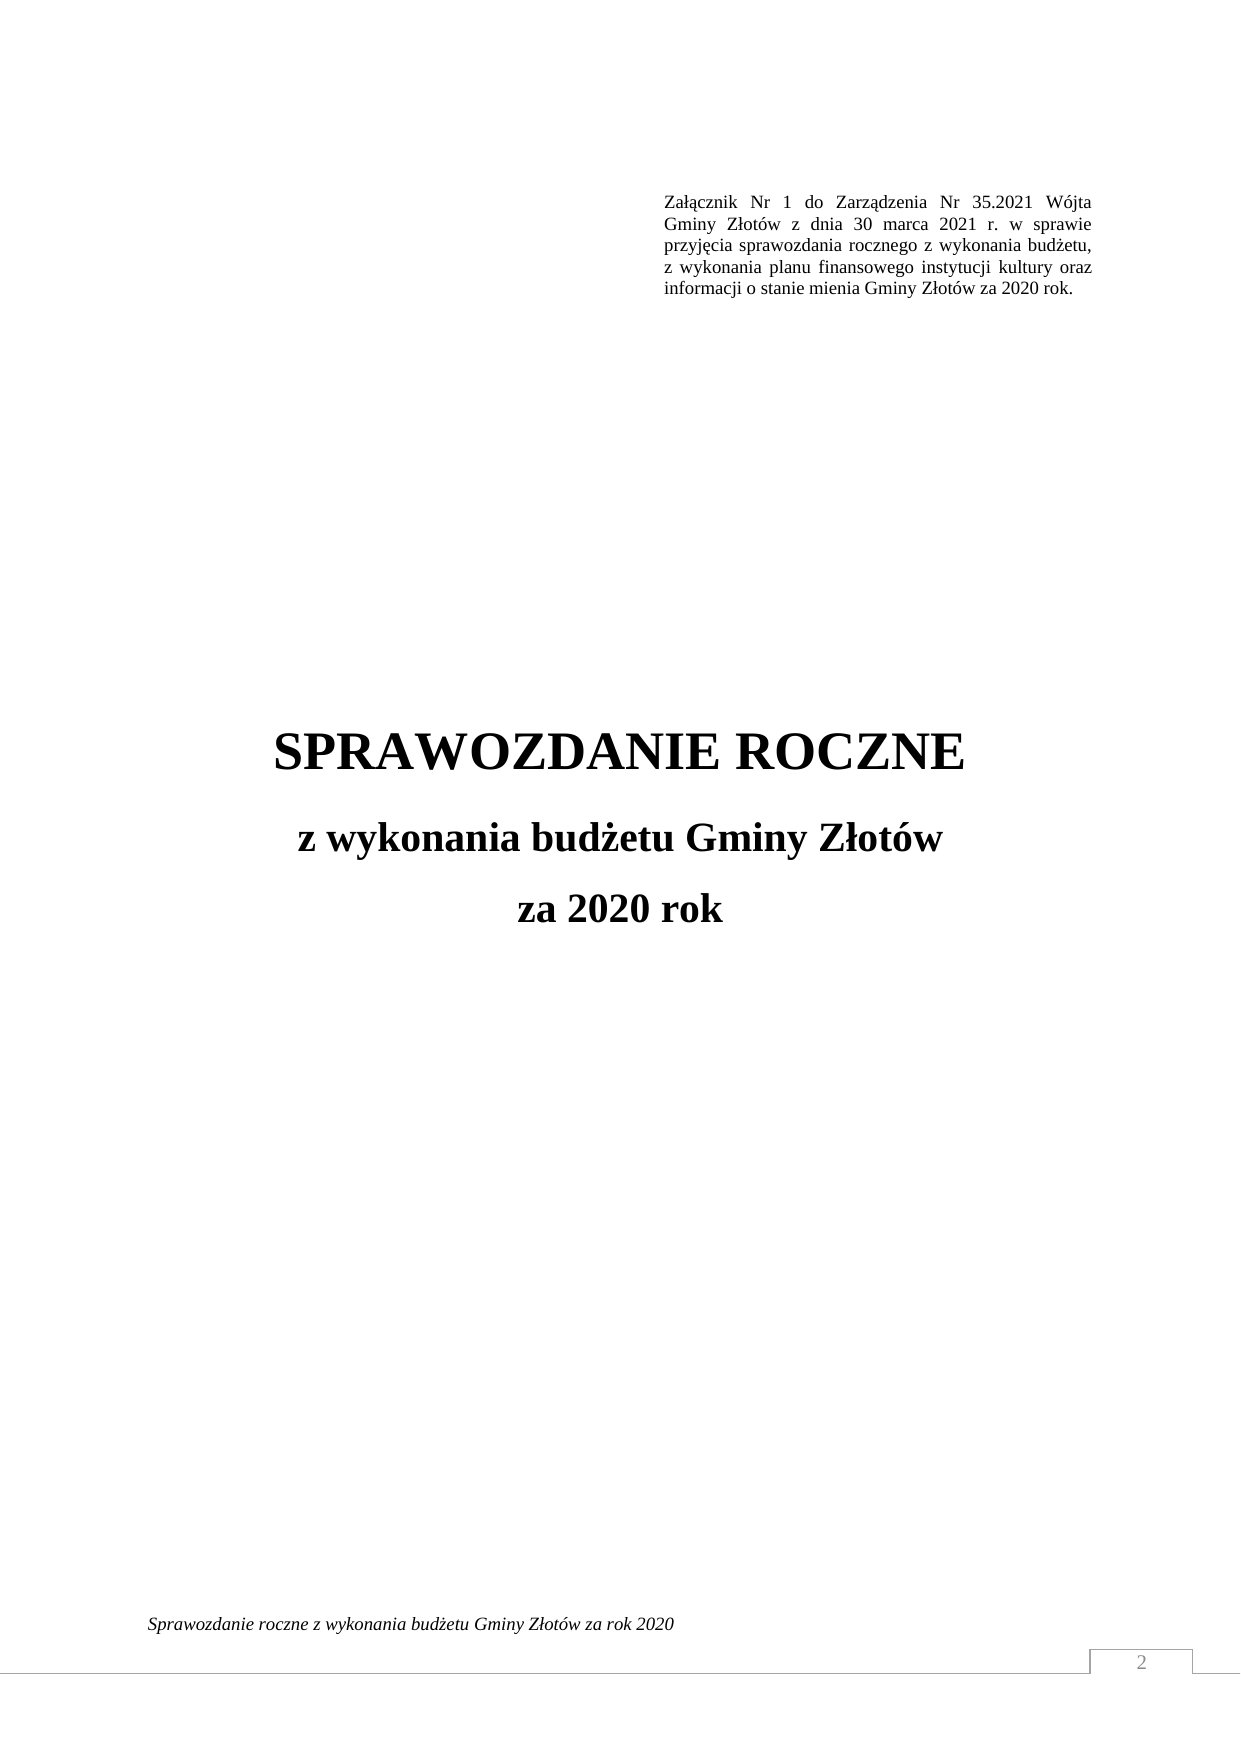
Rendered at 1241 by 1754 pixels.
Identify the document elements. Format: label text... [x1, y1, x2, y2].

text SPRAWOZDANIE ROCZNE [148, 719, 1092, 781]
text z wykonania budżetu Gminy Złotów [148, 812, 1092, 860]
text Załącznik Nr 1 do Zarządzenia Nr 35.2021 Wójta Gminy Złotów z dnia 30 marca 2021 r. w sprawie przyjęcia sprawozdania rocznego z wykonania budżetu, z wykonania planu finansowego instytucji kultury oraz informacji o stanie mienia Gminy Złotów za 2020 rok. [664, 191, 1092, 299]
text za 2020 rok [148, 884, 1092, 932]
